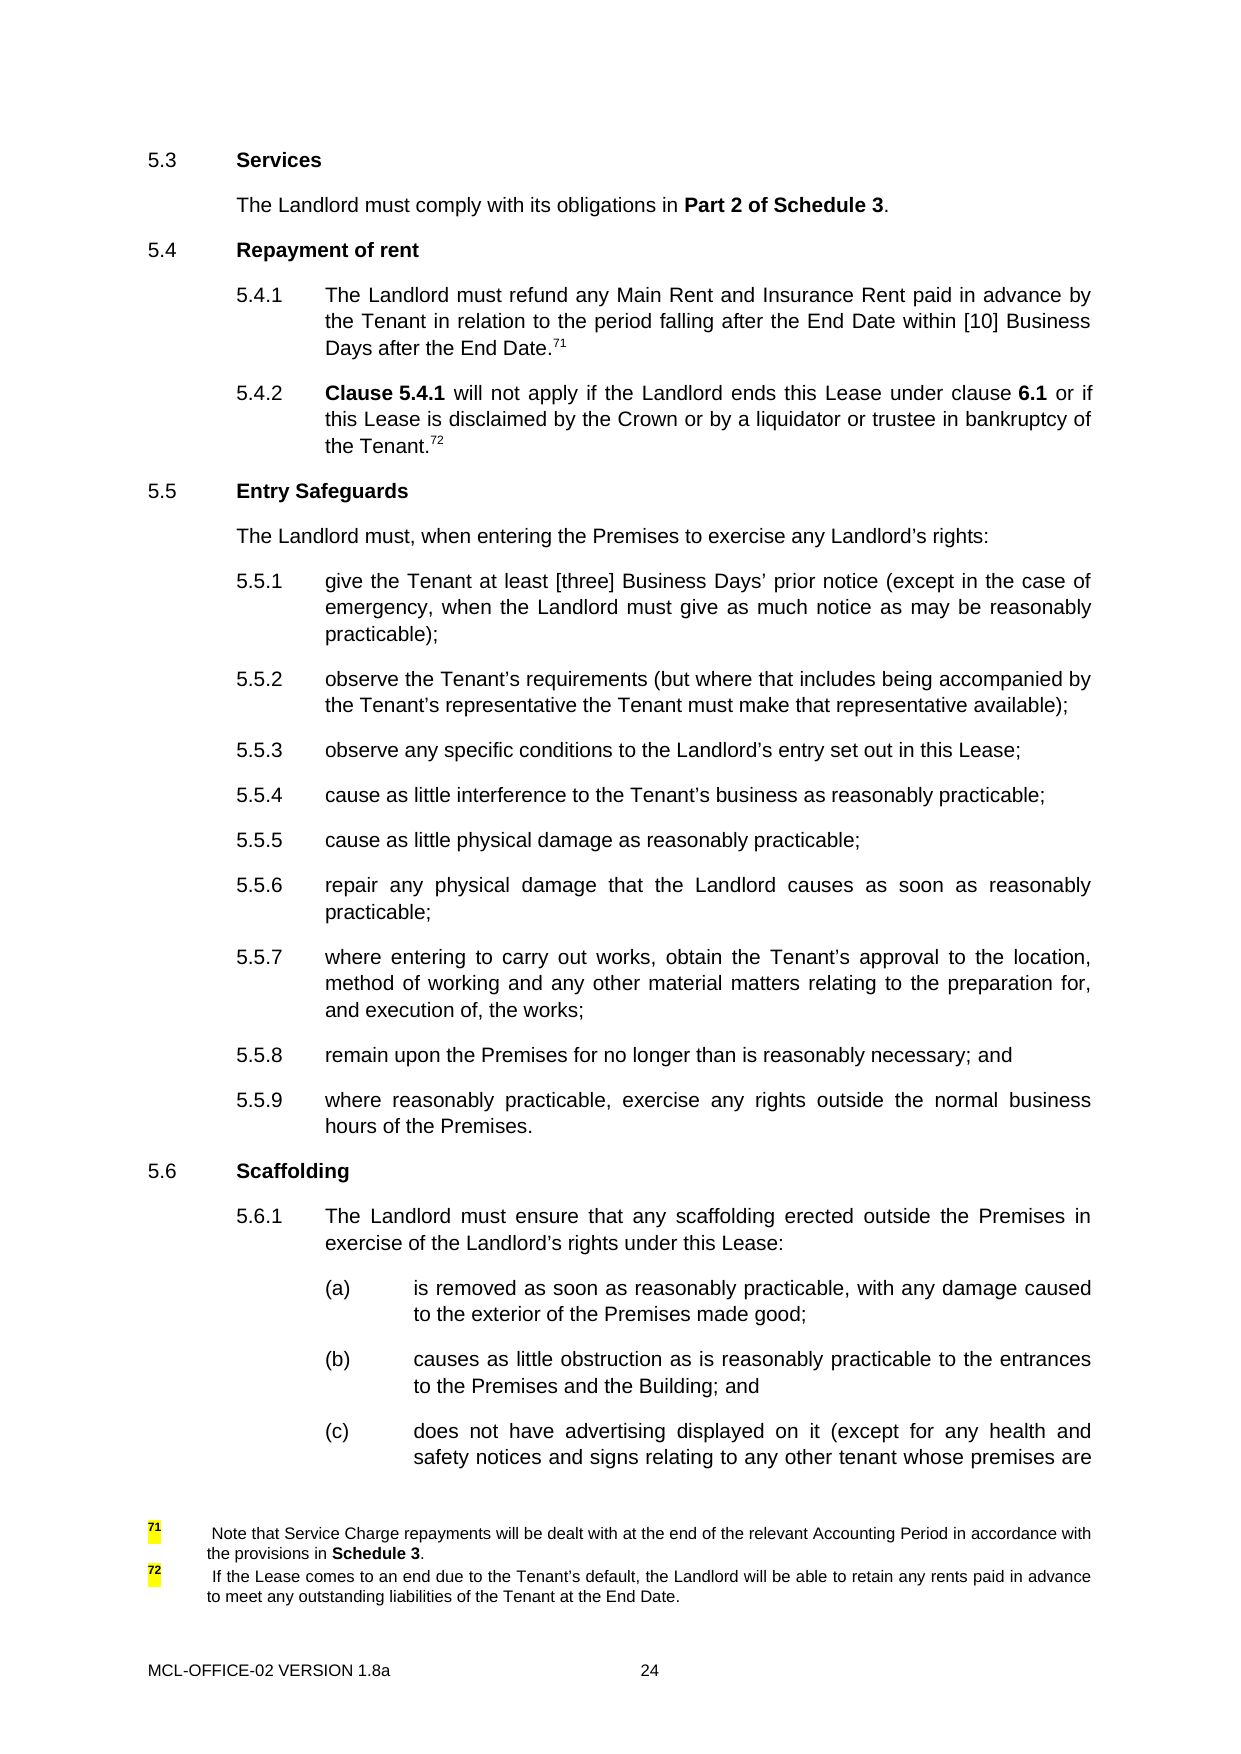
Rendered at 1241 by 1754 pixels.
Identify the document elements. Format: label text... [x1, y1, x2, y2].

subtitle observe any specific conditions to the Landlord’s entry set out in this Lease; [236, 738, 1093, 762]
subtitle The Landlord must ensure that any scaffolding erected outside the Premises in exercise of the Landlord’s rights under this Lease: [236, 1204, 1093, 1254]
subtitle The Landlord must refund any Main Rent and Insurance Rent paid in advance by the Tenant in relation to the period falling after the End Date within [10] Business Days after the End Date. [236, 283, 1093, 359]
text The Landlord must, when entering the Premises to exercise any Landlord’s rights: [236, 524, 1093, 548]
subtitle Clause 5.4.1 will not apply if the Landlord ends this Lease under clause 6.1 or if this Lease is disclaimed by the Crown or by a liquidator or trustee in bankruptcy of the Tenant. [236, 381, 1093, 457]
subtitle repair any physical damage that the Landlord causes as soon as reasonably practicable; [236, 873, 1093, 924]
subtitle is removed as soon as reasonably practicable, with any damage caused to the exterior of the Premises made good; [325, 1276, 1093, 1326]
subtitle cause as little interference to the Tenant’s business as reasonably practicable; [236, 783, 1093, 807]
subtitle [325, 1419, 1093, 1469]
subtitle remain upon the Premises for no longer than is reasonably necessary; and [236, 1043, 1093, 1067]
subtitle Services [148, 148, 1093, 172]
text The Landlord must comply with its obligations in Part 2 of Schedule 3. [236, 193, 1093, 217]
subtitle cause as little physical damage as reasonably practicable; [236, 828, 1093, 852]
subtitle where entering to carry out works, obtain the Tenant’s approval to the location, method of working and any other material matters relating to the preparation for, and execution of, the works; [236, 945, 1093, 1021]
subtitle causes as little obstruction as is reasonably practicable to the entrances to the Premises and the Building; and [325, 1347, 1093, 1397]
subtitle where reasonably practicable, exercise any rights outside the normal business hours of the Premises. [236, 1088, 1093, 1138]
subtitle give the Tenant at least [three] Business Days’ prior notice (except in the case of emergency, when the Landlord must give as much notice as may be reasonably practicable); [236, 569, 1093, 645]
subtitle observe the Tenant’s requirements (but where that includes being accompanied by the Tenant’s representative the Tenant must make that representative available); [236, 667, 1093, 717]
subtitle Scaffolding [148, 1159, 1093, 1183]
subtitle Repayment of rent [148, 238, 1093, 262]
subtitle Entry Safeguards [148, 478, 1093, 502]
